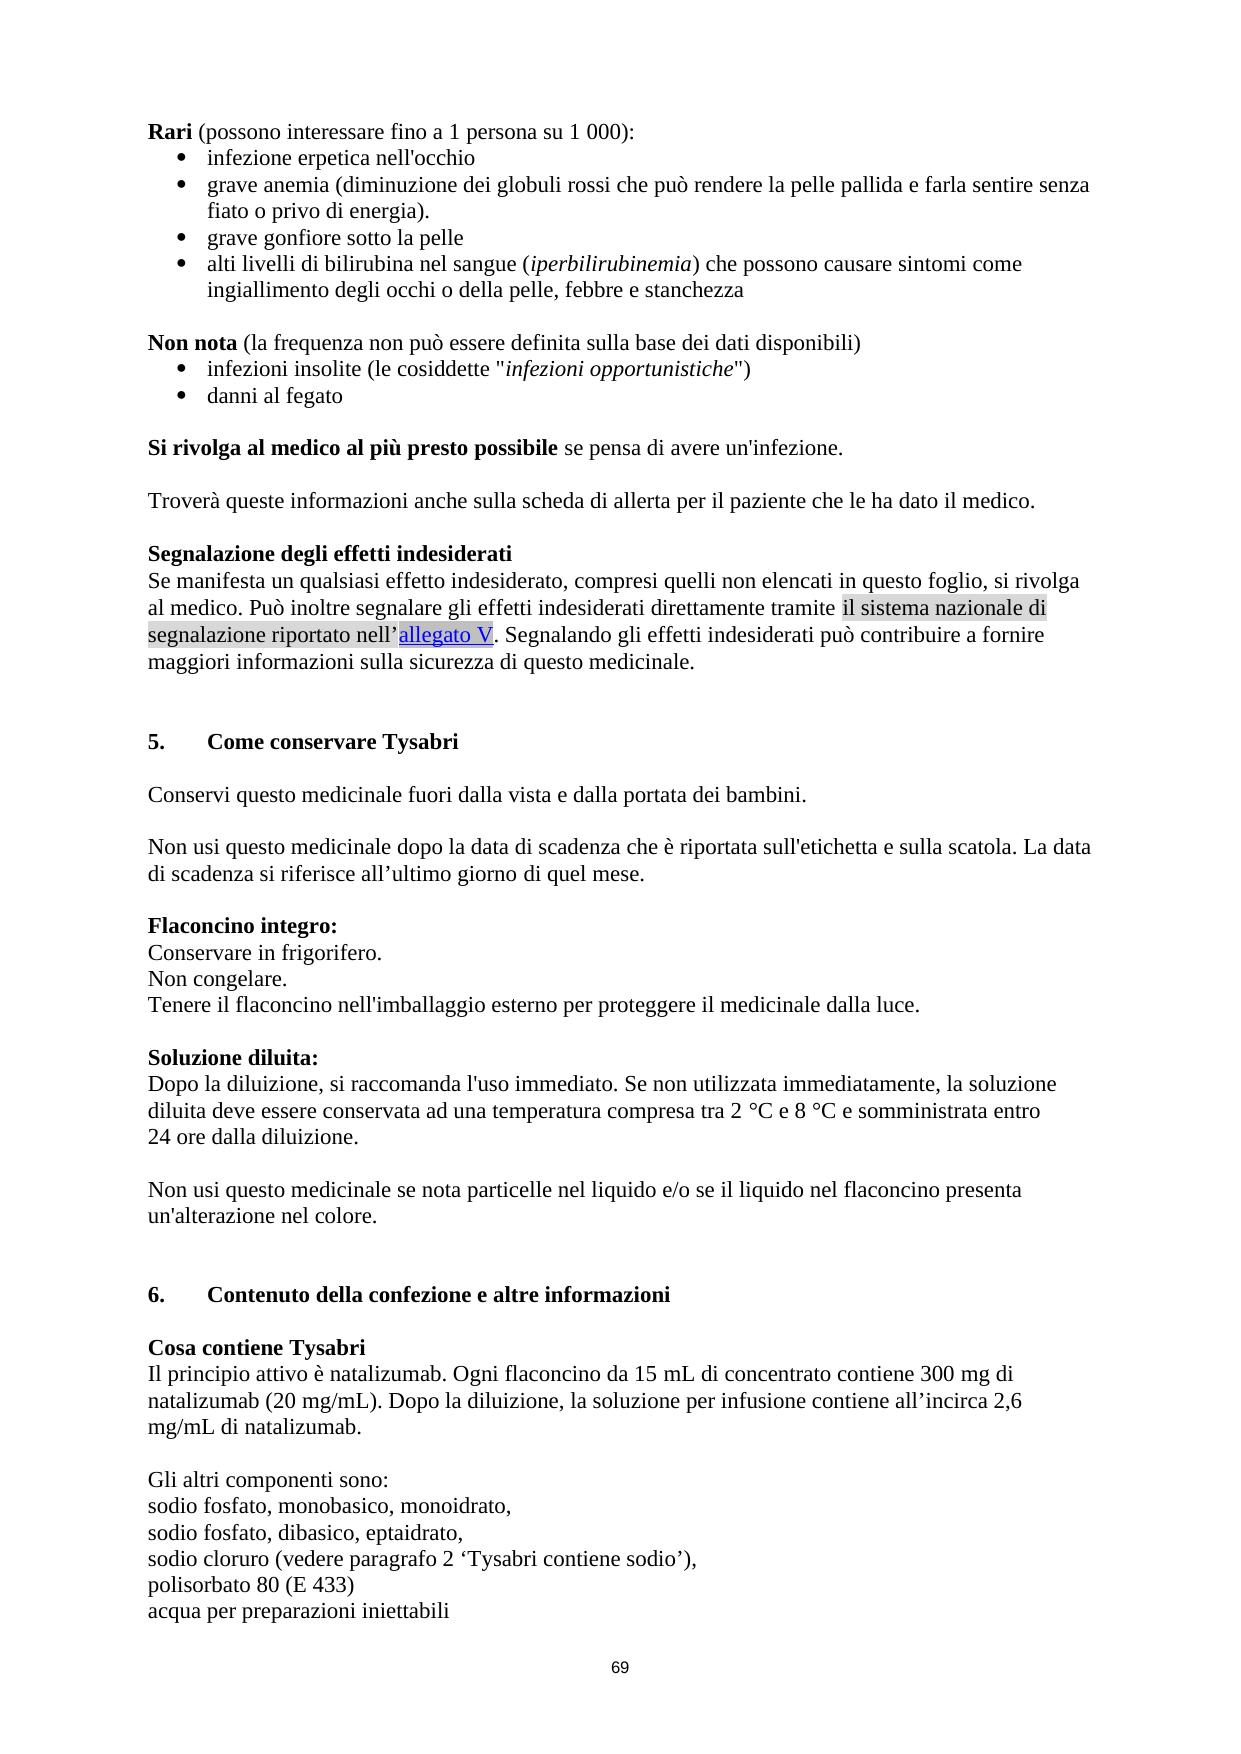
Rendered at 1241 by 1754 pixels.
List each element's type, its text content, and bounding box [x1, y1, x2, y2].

list Flaconcino integro: [148, 912, 1093, 939]
list Soluzione diluita: [148, 1044, 1093, 1071]
text Rari (possono interessare fino a 1 persona su 1 000): [148, 118, 1095, 144]
text sodio fosfato, monobasico, monoidrato, [148, 1492, 1092, 1518]
list Non usi questo medicinale dopo la data di scadenza che è riportata sull'etichetta e sulla scatola. La data di scadenza si riferisce all’ultimo giorno di quel mese. [148, 833, 1093, 886]
list Conservare in frigorifero. [148, 939, 1093, 965]
list Non usi questo medicinale se nota particelle nel liquido e/o se il liquido nel flaconcino presenta un'alterazione nel colore. [148, 1176, 1093, 1229]
list alti livelli di bilirubina nel sangue (iperbilirubinemia) che possono causare sintomi come ingiallimento degli occhi o della pelle, febbre e stanchezza [177, 250, 1096, 303]
list infezioni insolite (le cosiddette "infezioni opportunistiche") [177, 355, 1096, 382]
text sodio cloruro (vedere paragrafo 2 ‘Tysabri contiene sodio’), [148, 1545, 1092, 1571]
list Il principio attivo è natalizumab. Ogni flaconcino da 15 mL di concentrato contiene 300 mg di natalizumab (20 mg/mL). Dopo la diluizione, la soluzione per infusione contiene all’incirca 2,6 mg/mL di natalizumab. [148, 1360, 1093, 1439]
text Non nota (la frequenza non può essere definita sulla base dei dati disponibili) [148, 329, 1096, 355]
list 5. Come conservare Tysabri [148, 728, 1093, 754]
list Tenere il flaconcino nell'imballaggio esterno per proteggere il medicinale dalla luce. [148, 991, 1093, 1018]
list infezione erpetica nell'occhio [177, 144, 1096, 171]
text Se manifesta un qualsiasi effetto indesiderato, compresi quelli non elencati in questo foglio, si rivolga al medico. Può inoltre segnalare gli effetti indesiderati direttamente tramite il sistema nazionale di segnalazione riportato nell’allegato V. Segnalando gli effetti indesiderati può contribuire a fornire maggiori informazioni sulla sicurezza di questo medicinale. [148, 567, 1092, 675]
text Segnalazione degli effetti indesiderati [148, 540, 1093, 567]
text Si rivolga al medico al più presto possibile se pensa di avere un'infezione. [148, 434, 1092, 461]
text polisorbato 80 (E 433) [148, 1571, 1092, 1598]
text sodio fosfato, dibasico, eptaidrato, [148, 1518, 1092, 1545]
list 6. Contenuto della confezione e altre informazioni [148, 1281, 1092, 1308]
text Troverà queste informazioni anche sulla scheda di allerta per il paziente che le ha dato il medico. [148, 487, 1092, 513]
list danni al fegato [177, 382, 1096, 408]
list grave anemia (diminuzione dei globuli rossi che può rendere la pelle pallida e farla sentire senza fiato o privo di energia). [177, 171, 1096, 223]
list Non congelare. [148, 965, 1093, 991]
text Gli altri componenti sono: [148, 1466, 1093, 1492]
list Conservi questo medicinale fuori dalla vista e dalla portata dei bambini. [148, 781, 1093, 807]
list Cosa contiene Tysabri [148, 1334, 1093, 1360]
list Dopo la diluizione, si raccomanda l'uso immediato. Se non utilizzata immediatamente, la soluzione diluita deve essere conservata ad una temperatura compresa tra 2 °C e 8 °C e somministrata entro 24 ore dalla diluizione. [148, 1071, 1093, 1149]
text acqua per preparazioni iniettabili [148, 1598, 1093, 1624]
list grave gonfiore sotto la pelle [177, 223, 1096, 250]
